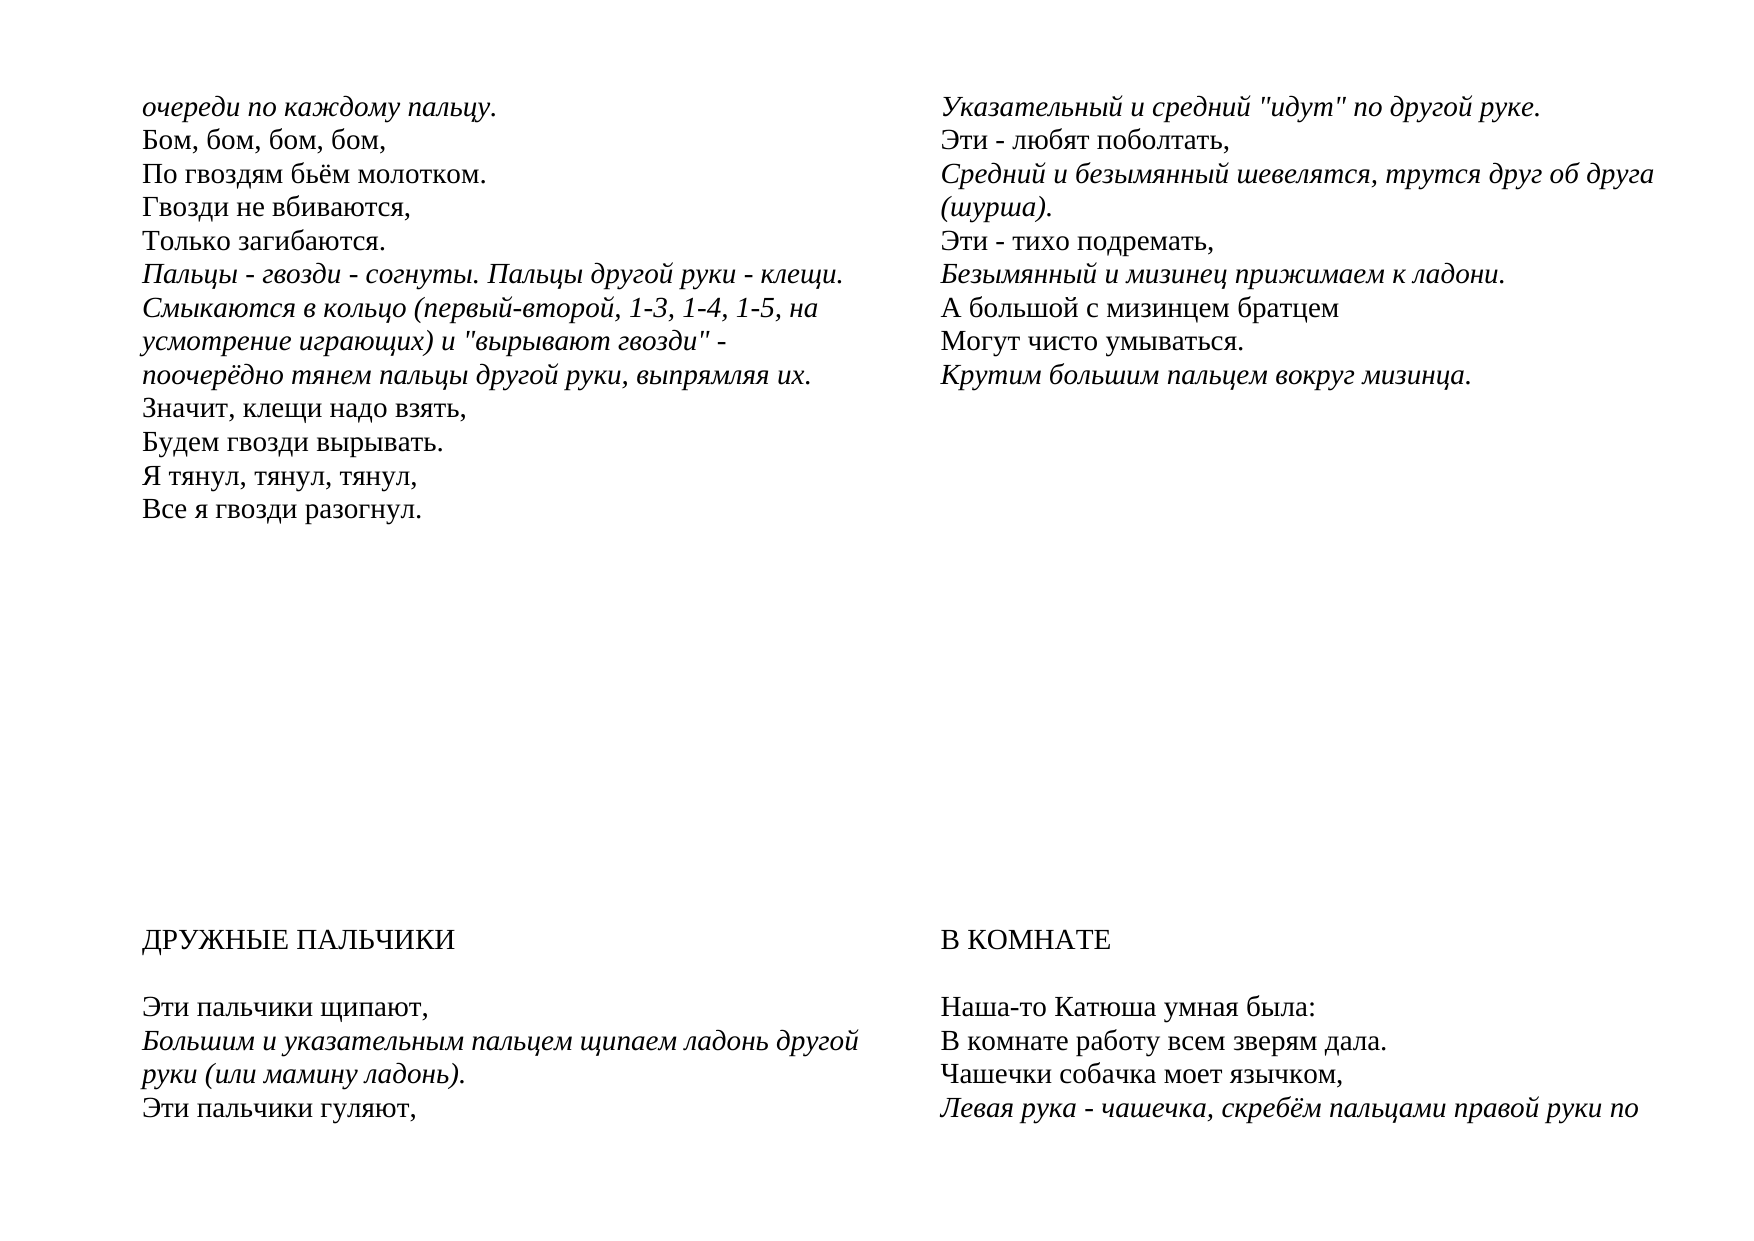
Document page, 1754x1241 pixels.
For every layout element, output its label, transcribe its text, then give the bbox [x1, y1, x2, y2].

text В КОМНАТЕ [940, 922, 1665, 956]
text Эти пальчики щипают, Большим и указательным пальцем щипаем ладонь другой руки (или мамину ладонь). Эти пальчики гуляют, Указательный и средний "идут" по другой руке. Эти - любят поболтать, Средний и безымянный шевелятся, трутся друг об друга (шурша). Эти - тихо подремать, Безымянный и мизинец прижимаем к ладони. А большой с мизинцем братцем Могут чисто умываться. Крутим большим пальцем вокруг мизинца. [940, 89, 1665, 453]
text Эти пальчики щипают, Большим и указательным пальцем щипаем ладонь другой руки (или мамину ладонь). Эти пальчики гуляют, Указательный и средний "идут" по другой руке. Эти - любят поболтать, Средний и безымянный шевелятся, трутся друг об друга (шурша). Эти - тихо подремать, Безымянный и мизинец прижимаем к ладони. А большой с мизинцем братцем Могут чисто умываться. Крутим большим пальцем вокруг мизинца. [142, 956, 867, 1124]
text ДРУЖНЫЕ ПАЛЬЧИКИ [142, 922, 867, 956]
